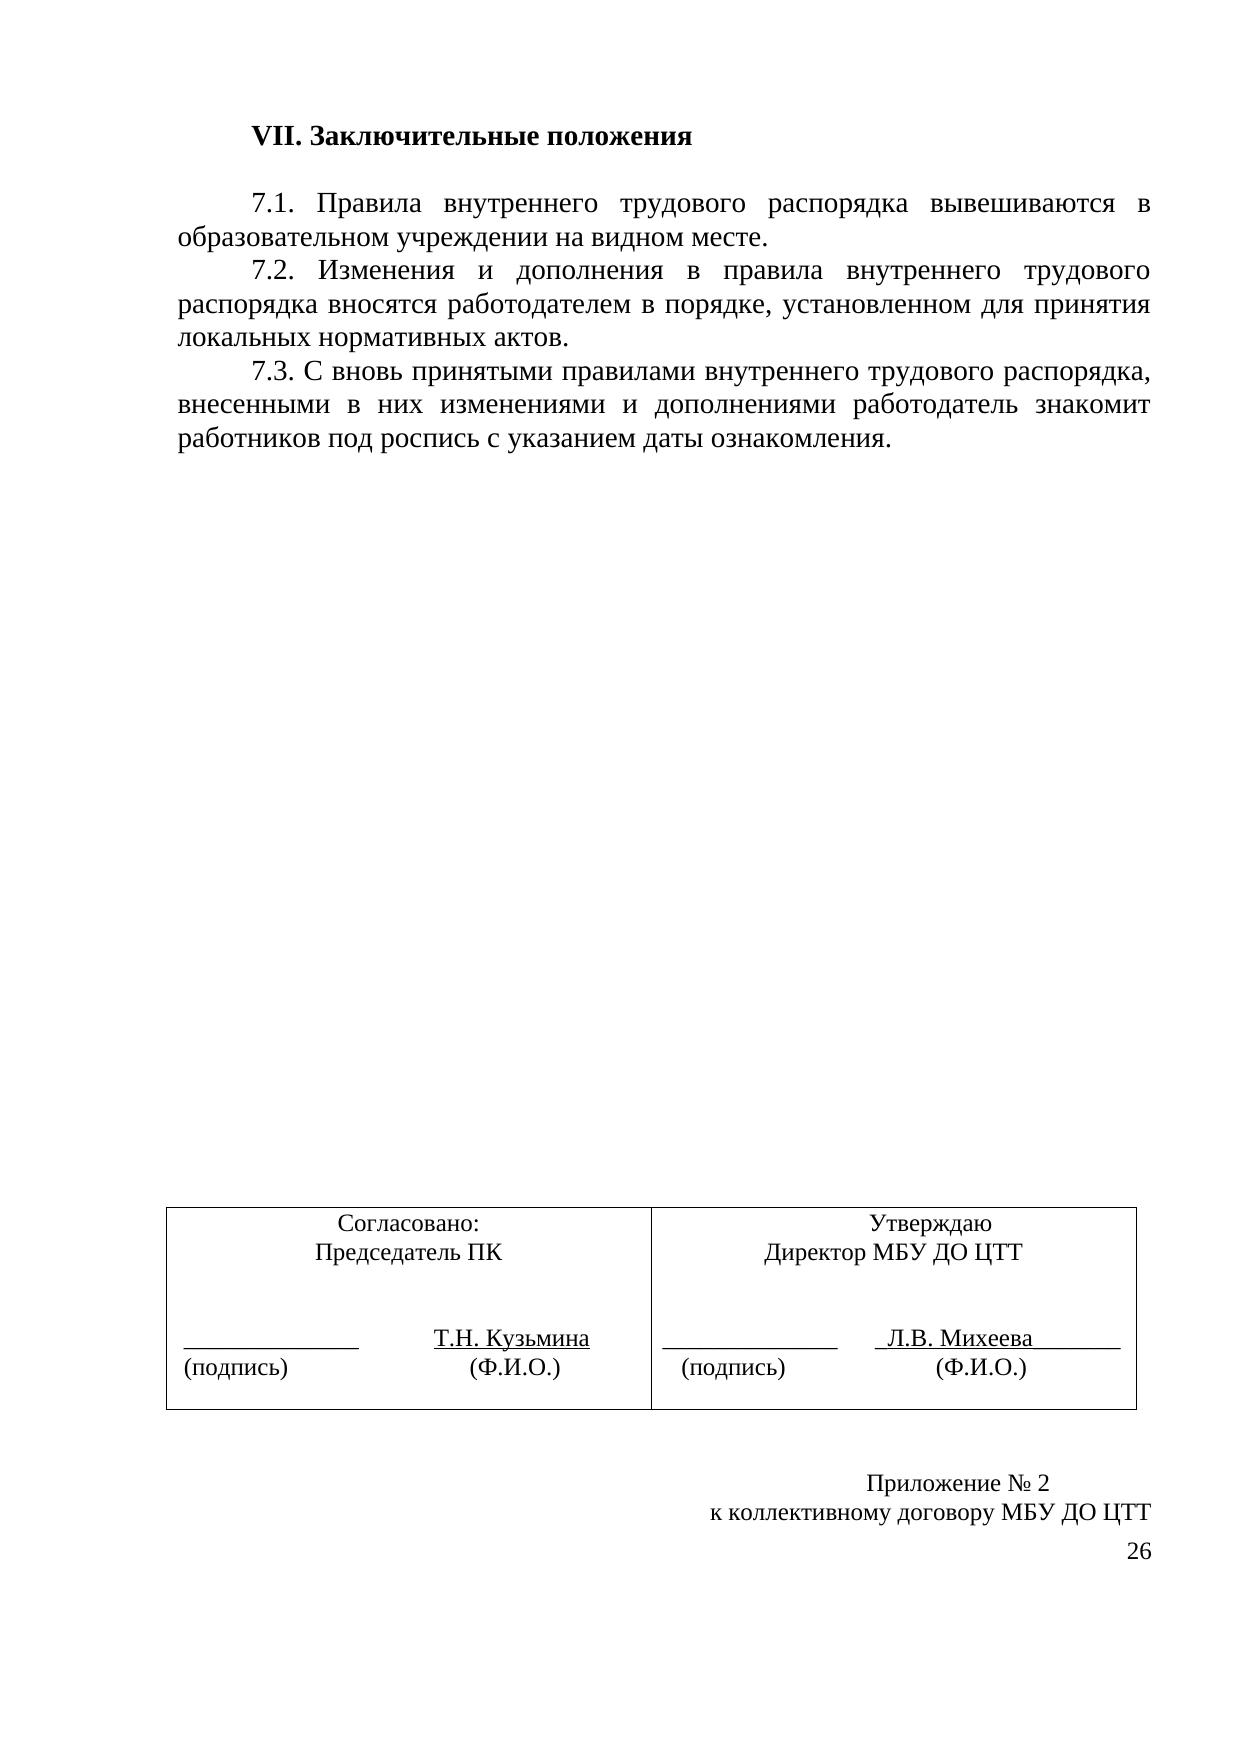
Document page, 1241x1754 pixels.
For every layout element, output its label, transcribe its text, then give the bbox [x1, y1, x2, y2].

text 7.2. Изменения и дополнения в правила внутреннего трудового распорядка вносятся работодателем в порядке, установленном для принятия локальных нормативных актов. [177, 252, 1152, 353]
table_header Согласовано: Председатель ПК ______________ Т.Н. Кузьмина (подпись) (Ф.И.О.) [167, 1208, 651, 1409]
text Приложение № 2 [177, 1468, 1152, 1497]
text VII. Заключительные положения [177, 118, 1152, 152]
table_header Утверждаю Директор МБУ ДО ЦТТ ______________ _Л.В. Михеева_______ (подпись) (Ф.И.О.) [652, 1208, 1136, 1409]
text 7.1. Правила внутреннего трудового распорядка вывешиваются в образовательном учреждении на видном месте. [177, 185, 1152, 252]
text 7.3. С вновь принятыми правилами внутреннего трудового распорядка, внесенными в них изменениями и дополнениями работодатель знакомит работников под роспись с указанием даты ознакомления. [177, 353, 1152, 453]
text к коллективному договору МБУ ДО ЦТТ [177, 1497, 1152, 1525]
